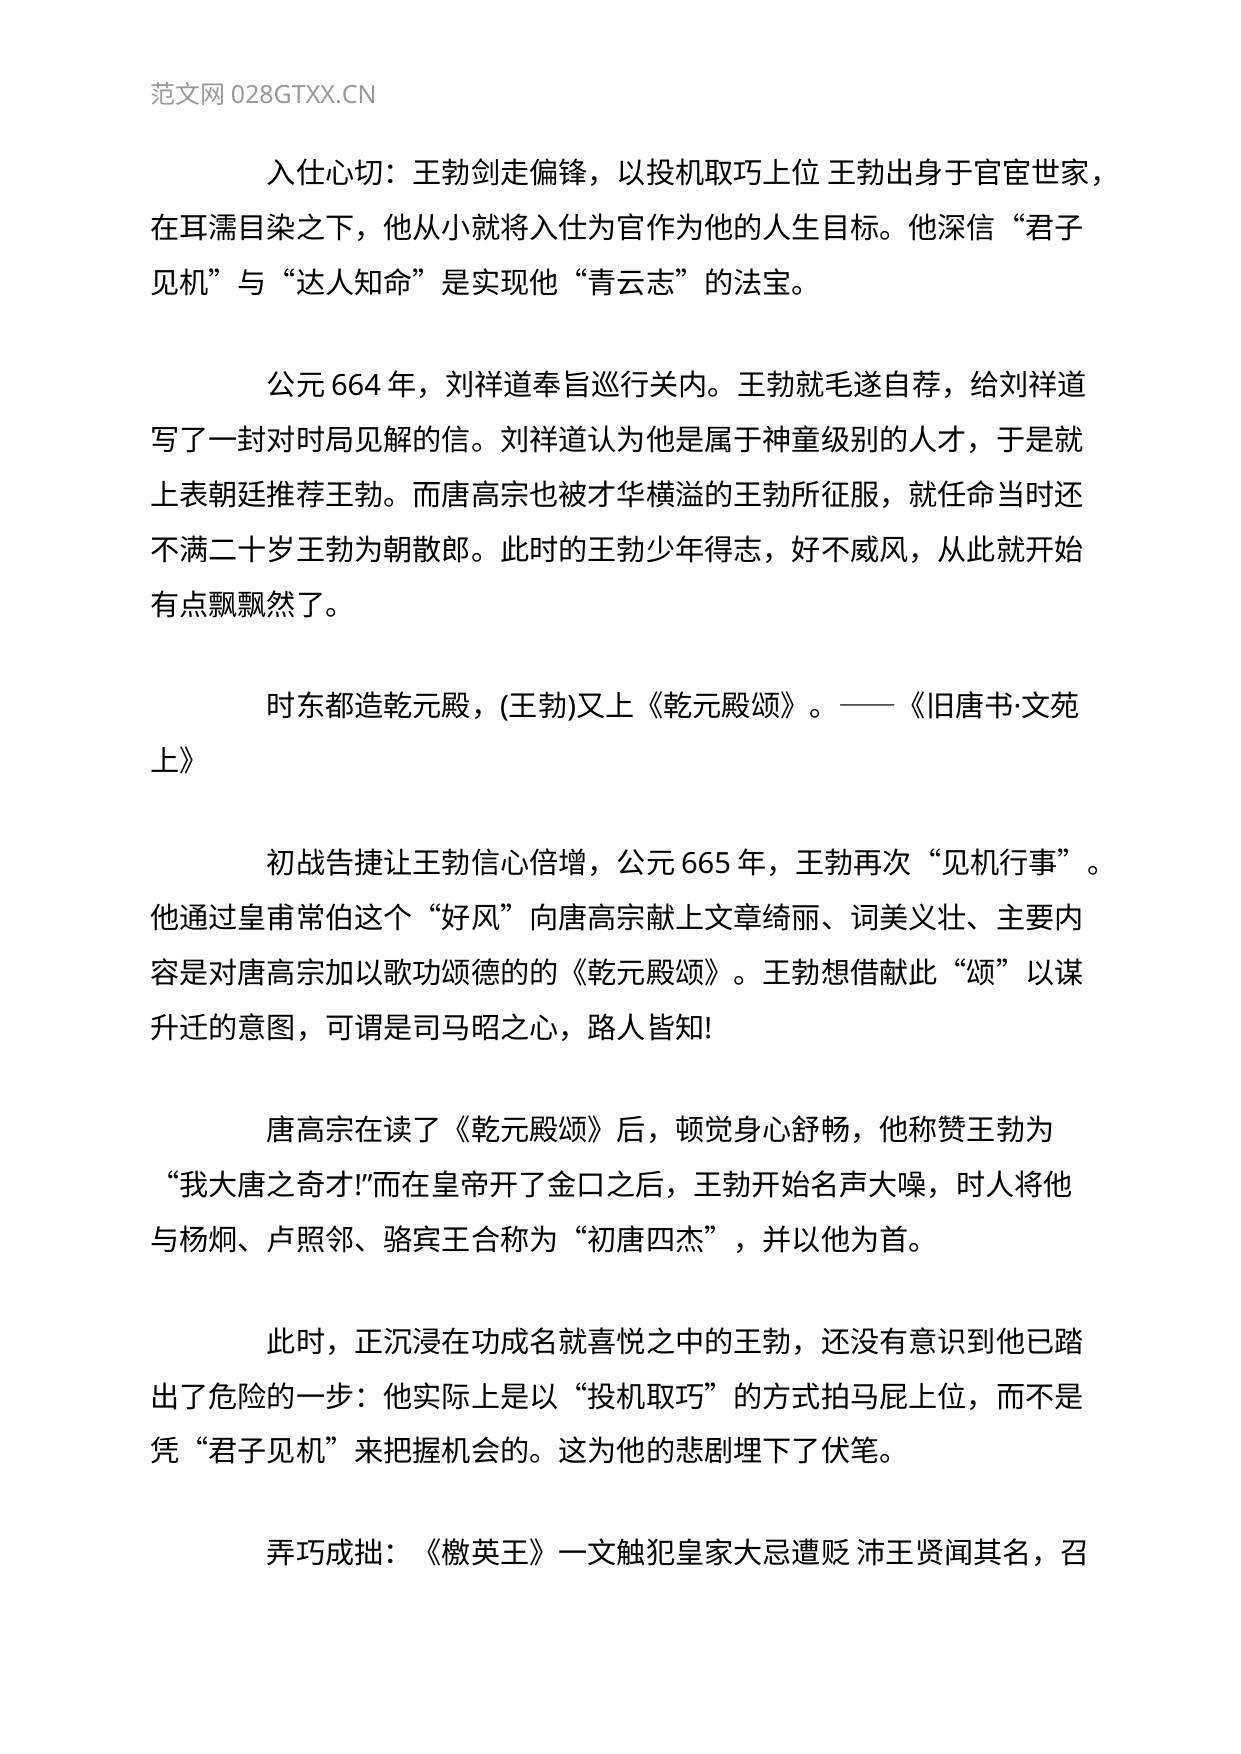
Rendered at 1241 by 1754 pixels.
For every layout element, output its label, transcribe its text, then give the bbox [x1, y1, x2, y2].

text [150, 1530, 1090, 1572]
text 唐高宗在读了《乾元殿颂》后，顿觉身心舒畅，他称赞王勃为“我大唐之奇才!”而在皇帝开了金口之后，王勃开始名声大噪，时人将他与杨炯、卢照邻、骆宾王合称为“初唐四杰”，并以他为首。 [150, 1107, 1090, 1259]
text 时东都造乾元殿，(王勃)又上《乾元殿颂》。——《旧唐书·文苑上》 [150, 683, 1090, 780]
text 入仕心切：王勃剑走偏锋，以投机取巧上位 王勃出身于官宦世家，在耳濡目染之下，他从小就将入仕为官作为他的人生目标。他深信“君子见机”与“达人知命”是实现他“青云志”的法宝。 [150, 150, 1090, 302]
text 公元664年，刘祥道奉旨巡行关内。王勃就毛遂自荐，给刘祥道写了一封对时局见解的信。刘祥道认为他是属于神童级别的人才，于是就上表朝廷推荐王勃。而唐高宗也被才华横溢的王勃所征服，就任命当时还不满二十岁王勃为朝散郎。此时的王勃少年得志，好不威风，从此就开始有点飘飘然了。 [150, 362, 1090, 623]
text 初战告捷让王勃信心倍增，公元665年，王勃再次“见机行事”。他通过皇甫常伯这个“好风”向唐高宗献上文章绮丽、词美义壮、主要内容是对唐高宗加以歌功颂德的的《乾元殿颂》。王勃想借献此“颂”以谋升迁的意图，可谓是司马昭之心，路人皆知! [150, 840, 1090, 1047]
text 此时，正沉浸在功成名就喜悦之中的王勃，还没有意识到他已踏出了危险的一步：他实际上是以“投机取巧”的方式拍马屁上位，而不是凭“君子见机”来把握机会的。这为他的悲剧埋下了伏笔。 [150, 1318, 1090, 1470]
